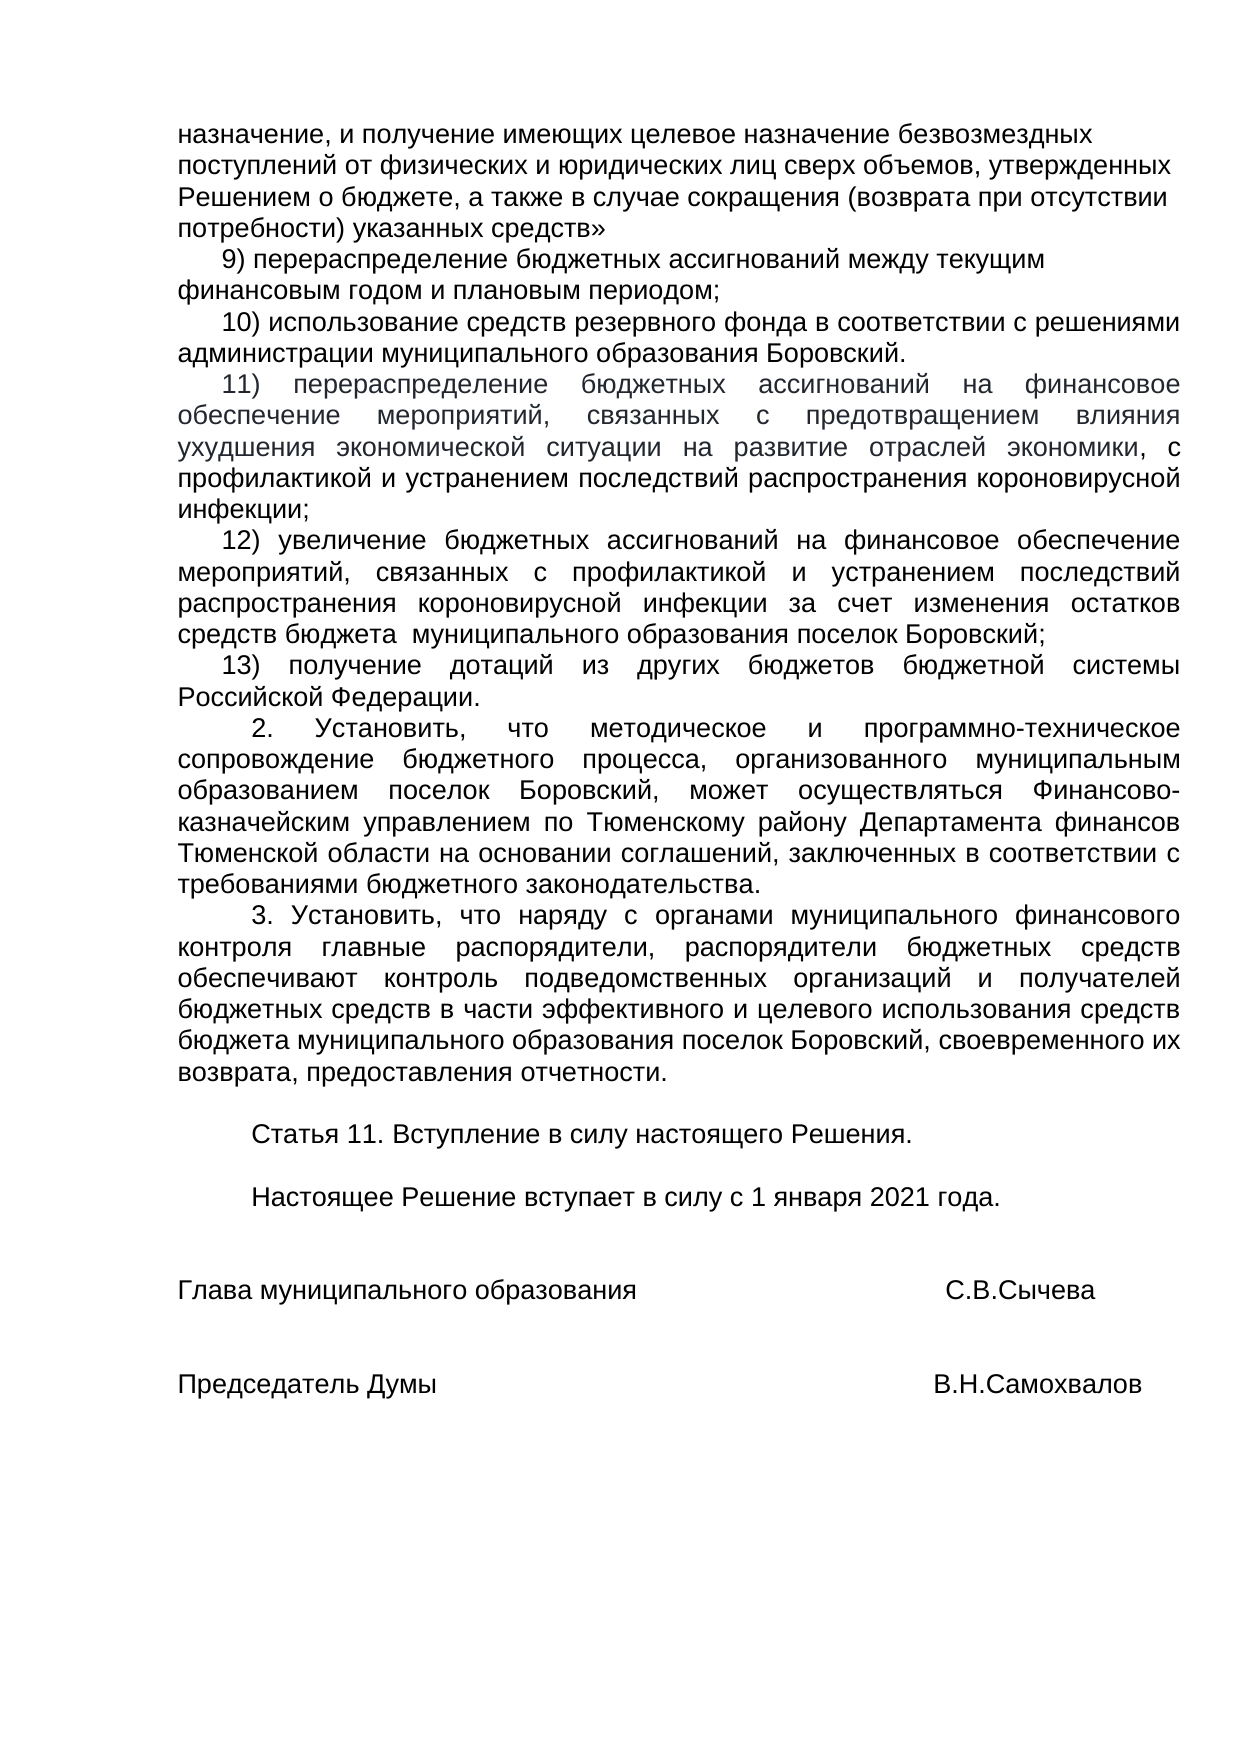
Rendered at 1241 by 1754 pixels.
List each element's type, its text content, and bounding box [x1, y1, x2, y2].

text 12) увеличение бюджетных ассигнований на финансовое обеспечение мероприятий, связанных с профилактикой и устранением последствий распространения короновирусной инфекции за счет изменения остатков средств бюджета муниципального образования поселок Боровский; [177, 524, 1181, 649]
text 11) перераспределение бюджетных ассигнований на финансовое обеспечение мероприятий, связанных с предотвращением влияния ухудшения экономической ситуации на развитие отраслей экономики, с профилактикой и устранением последствий распространения короновирусной инфекции; [177, 368, 1181, 524]
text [177, 118, 1181, 243]
text Статья 11. Вступление в силу настоящего Решения. [177, 1118, 1181, 1149]
text 3. Установить, что наряду с органами муниципального финансового контроля главные распорядители, распорядители бюджетных средств обеспечивают контроль подведомственных организаций и получателей бюджетных средств в части эффективного и целевого использования средств бюджета муниципального образования поселок Боровский, своевременного их возврата, предоставления отчетности. [177, 899, 1181, 1087]
text 10) использование средств резервного фонда в соответствии с решениями администрации муниципального образования Боровский. [177, 306, 1181, 368]
text Председатель Думы В.Н.Самохвалов [177, 1368, 1181, 1399]
text 2. Установить, что методическое и программно-техническое сопровождение бюджетного процесса, организованного муниципальным образованием поселок Боровский, может осуществляться Финансово-казначейским управлением по Тюменскому району Департамента финансов Тюменской области на основании соглашений, заключенных в соответствии с требованиями бюджетного законодательства. [177, 712, 1181, 899]
text 13) получение дотаций из других бюджетов бюджетной системы Российской Федерации. [177, 649, 1181, 712]
text Настоящее Решение вступает в силу с 1 января 2021 года. [177, 1181, 1181, 1212]
text Глава муниципального образования С.В.Сычева [177, 1274, 1181, 1306]
text 9) перераспределение бюджетных ассигнований между текущим финансовым годом и плановым периодом; [177, 243, 1181, 306]
